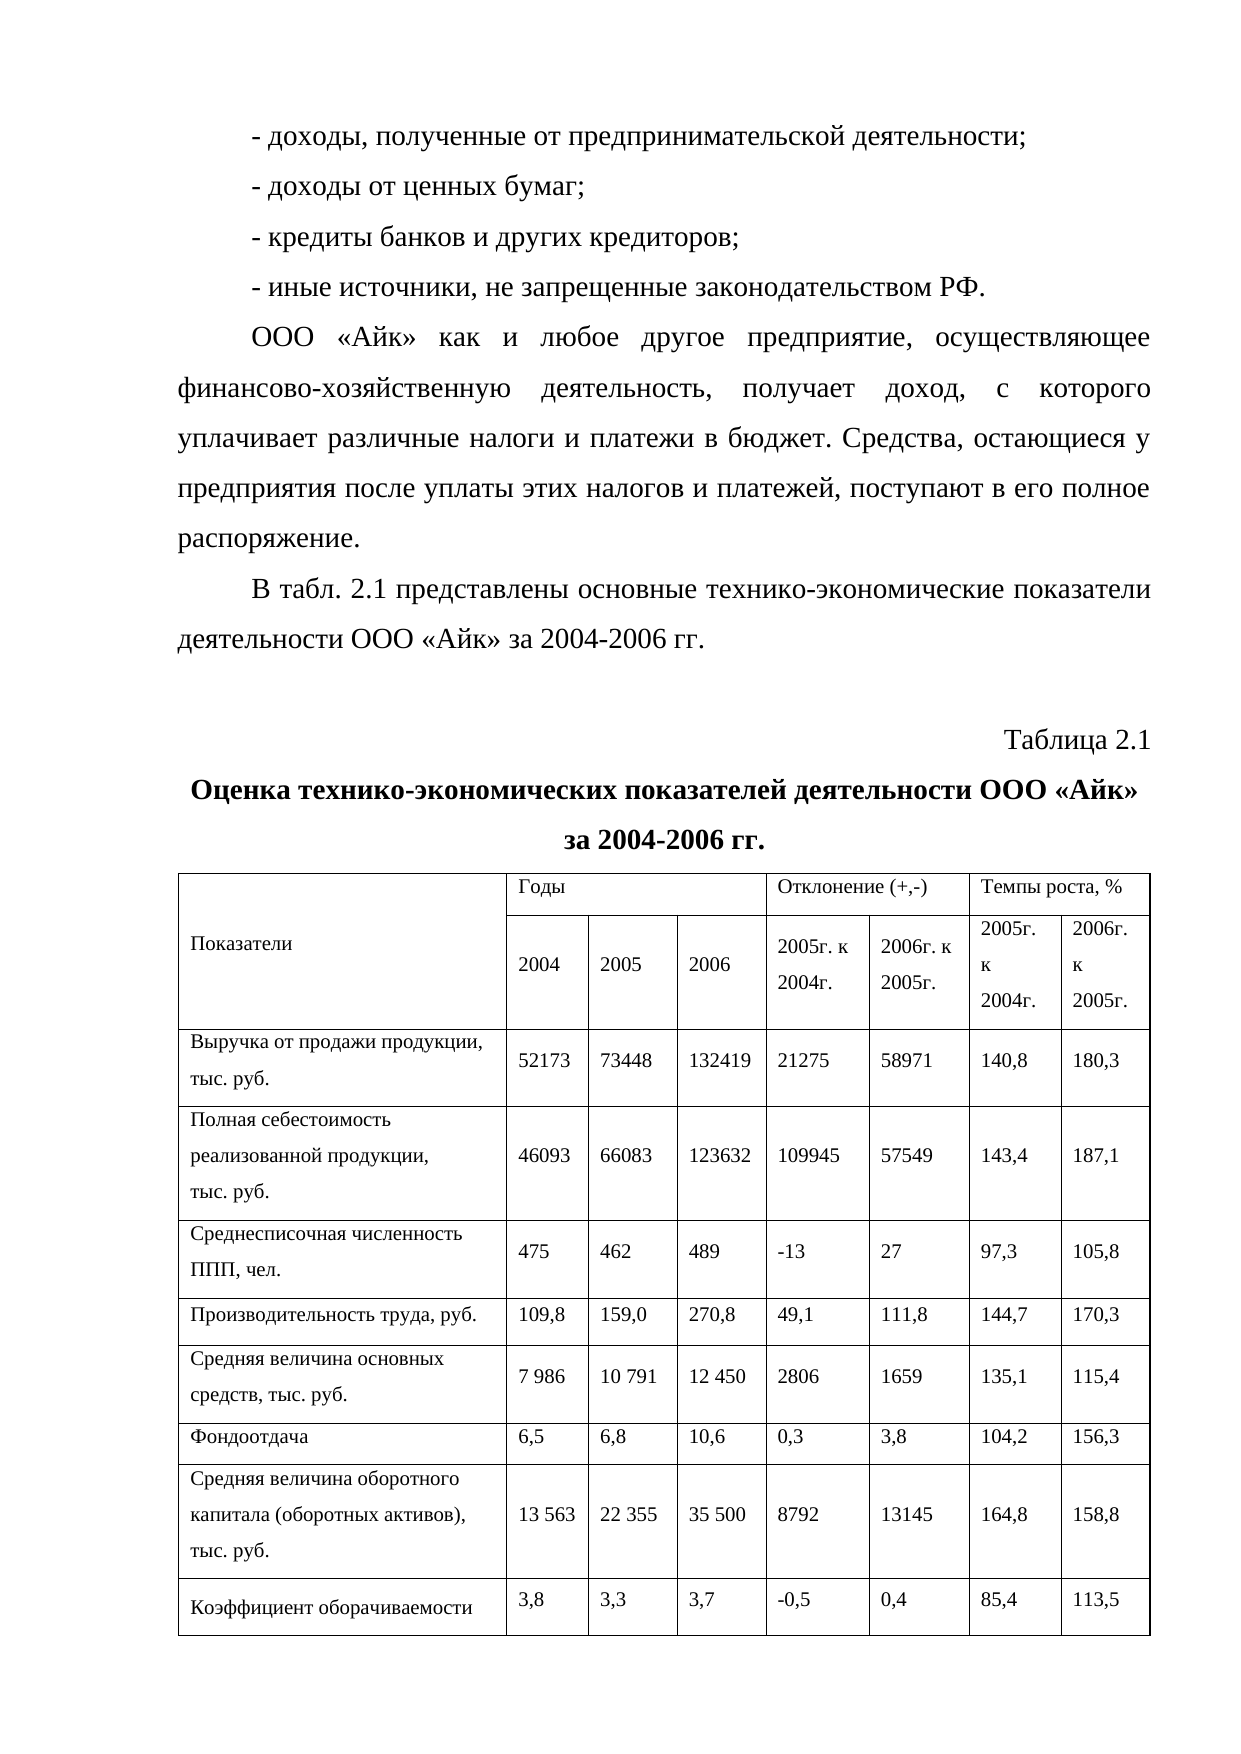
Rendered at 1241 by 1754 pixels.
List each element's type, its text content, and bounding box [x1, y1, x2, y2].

table_cell 3,8 [507, 1579, 588, 1635]
text - доходы от ценных бумаг; [177, 168, 1152, 202]
table_cell 159,0 [589, 1299, 677, 1345]
table_cell 170,3 [1062, 1299, 1149, 1345]
table_cell 2005г. к 2004г. [767, 916, 869, 1028]
table_cell 1659 [870, 1346, 969, 1423]
table_cell 187,1 [1062, 1107, 1149, 1220]
table_cell 156,3 [1062, 1424, 1149, 1464]
table_cell 52173 [507, 1030, 588, 1106]
table_cell 109,8 [507, 1299, 588, 1345]
text - кредиты банков и других кредиторов; [177, 219, 1152, 252]
table_cell 180,3 [1062, 1030, 1149, 1106]
text - доходы, полученные от предпринимательской деятельности; [177, 118, 1152, 152]
table_cell 462 [589, 1221, 677, 1298]
table_cell 2006 [678, 916, 766, 1028]
table_cell 164,8 [970, 1465, 1061, 1578]
table_cell 123632 [678, 1107, 766, 1220]
table_cell 105,8 [1062, 1221, 1149, 1298]
table_cell Средняя величина оборотного капитала (оборотных активов), тыс. руб. [179, 1465, 506, 1578]
table_cell 143,4 [970, 1107, 1061, 1220]
table_cell 3,7 [678, 1579, 766, 1635]
table_header Показатели [179, 874, 506, 1028]
table_cell 0,3 [767, 1424, 869, 1464]
table_cell 2006г. к 2005г. [1062, 916, 1149, 1028]
table_cell Средняя величина основных средств, тыс. руб. [179, 1346, 506, 1423]
table_cell 132419 [678, 1030, 766, 1106]
table_cell 6,5 [507, 1424, 588, 1464]
table_cell 113,5 [1062, 1579, 1149, 1635]
table_cell 21275 [767, 1030, 869, 1106]
table_cell 85,4 [970, 1579, 1061, 1635]
table_cell 270,8 [678, 1299, 766, 1345]
table_cell 3,3 [589, 1579, 677, 1635]
text В табл. 2.1 представлены основные технико-экономические показатели деятельности ООО «Айк» за 2004-2006 гг. [177, 571, 1152, 655]
table_cell 109945 [767, 1107, 869, 1220]
table_cell 49,1 [767, 1299, 869, 1345]
table_cell 135,1 [970, 1346, 1061, 1423]
table_cell 3,8 [870, 1424, 969, 1464]
table_cell Производительность труда, руб. [179, 1299, 506, 1345]
table_cell 475 [507, 1221, 588, 1298]
table_cell 140,8 [970, 1030, 1061, 1106]
text Таблица 2.1 [177, 722, 1152, 755]
table_cell 22 355 [589, 1465, 677, 1578]
table_cell 2005 [589, 916, 677, 1028]
table_header Годы [507, 874, 766, 914]
table_cell 111,8 [870, 1299, 969, 1345]
table_cell Среднесписочная численность ППП, чел. [179, 1221, 506, 1298]
table_cell 46093 [507, 1107, 588, 1220]
table_cell 12 450 [678, 1346, 766, 1423]
table_cell 104,2 [970, 1424, 1061, 1464]
table_cell 6,8 [589, 1424, 677, 1464]
text - иные источники, не запрещенные законодательством РФ. [177, 269, 1152, 303]
table_cell 7 986 [507, 1346, 588, 1423]
text Оценка технико-экономических показателей деятельности ООО «Айк» за 2004-2006 гг. [177, 772, 1152, 856]
table_cell 2005г. к 2004г. [970, 916, 1061, 1028]
table_cell 0,4 [870, 1579, 969, 1635]
table_cell 35 500 [678, 1465, 766, 1578]
table_cell 73448 [589, 1030, 677, 1106]
table_cell 58971 [870, 1030, 969, 1106]
table_cell 8792 [767, 1465, 869, 1578]
table_cell 13 563 [507, 1465, 588, 1578]
table_cell Полная себестоимость реализованной продукции, тыс. руб. [179, 1107, 506, 1220]
table_cell Выручка от продажи продукции, тыс. руб. [179, 1030, 506, 1106]
table_cell 66083 [589, 1107, 677, 1220]
table_cell -0,5 [767, 1579, 869, 1635]
table_cell 57549 [870, 1107, 969, 1220]
table_cell 158,8 [1062, 1465, 1149, 1578]
text ООО «Айк» как и любое другое предприятие, осуществляющее финансово-хозяйственную деятельность, получает доход, с которого уплачивает различные налоги и платежи в бюджет. Средства, остающиеся у предприятия после уплаты этих налогов и платежей, поступают в его полное распоряжение. [177, 319, 1152, 554]
table_cell 115,4 [1062, 1346, 1149, 1423]
table_cell 144,7 [970, 1299, 1061, 1345]
table_cell 97,3 [970, 1221, 1061, 1298]
table_cell 2006г. к 2005г. [870, 916, 969, 1028]
table_cell -13 [767, 1221, 869, 1298]
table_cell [179, 1579, 506, 1635]
table_cell 10 791 [589, 1346, 677, 1423]
table_cell 2004 [507, 916, 588, 1028]
table_cell 27 [870, 1221, 969, 1298]
table_cell 2806 [767, 1346, 869, 1423]
table_header Отклонение (+,-) [767, 874, 969, 914]
table_cell 13145 [870, 1465, 969, 1578]
table_cell 10,6 [678, 1424, 766, 1464]
table_header Темпы роста, % [970, 874, 1149, 914]
table_cell Фондоотдача [179, 1424, 506, 1464]
table_cell 489 [678, 1221, 766, 1298]
